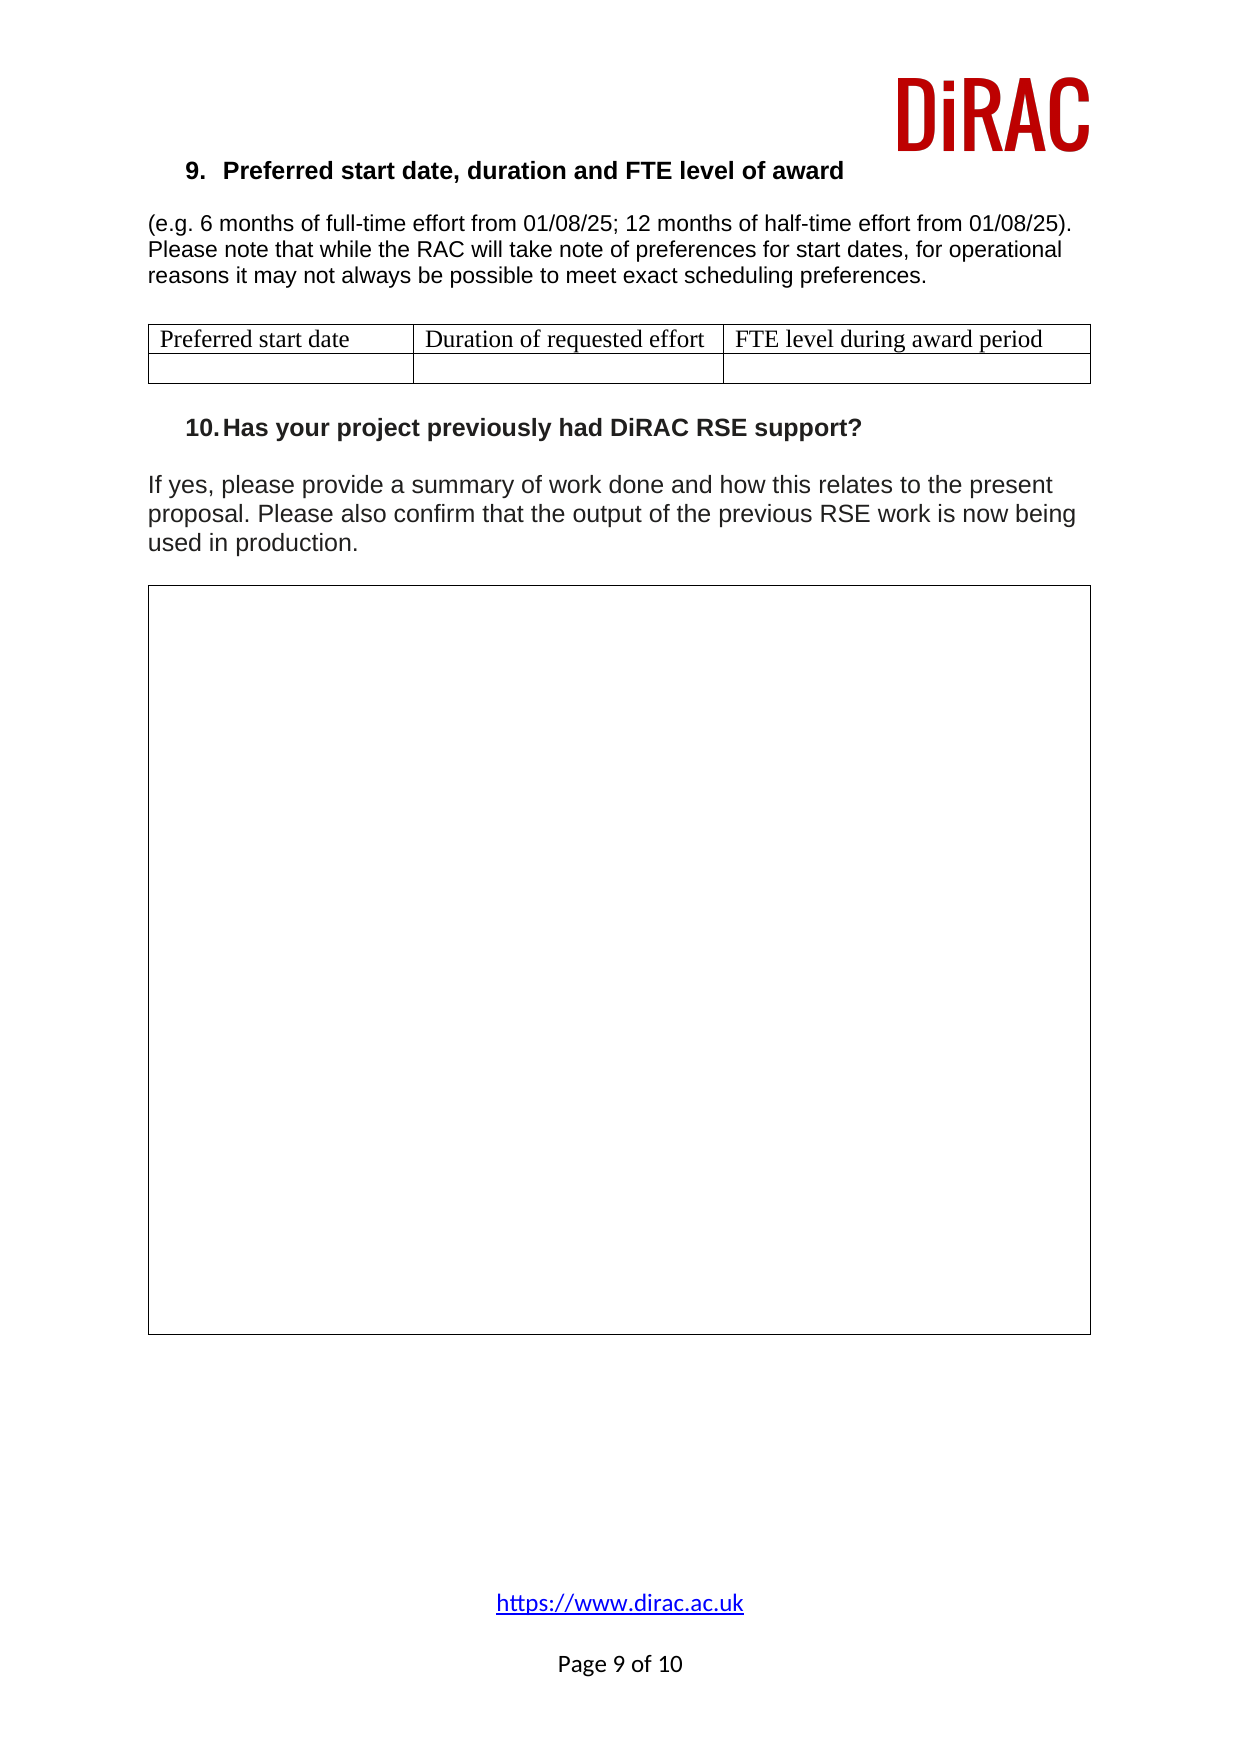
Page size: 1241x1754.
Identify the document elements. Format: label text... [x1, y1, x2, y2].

text If yes, please provide a summary of work done and how this relates to the present proposal. Please also confirm that the output of the previous RSE work is now being used in production. [148, 470, 1092, 557]
table_header [149, 586, 1090, 1334]
subtitle Preferred start date, duration and FTE level of award [185, 156, 1092, 184]
table_header FTE level during award period [724, 325, 1090, 353]
subtitle (e.g. 6 months of full-time effort from 01/08/25; 12 months of half-time effort from 01/08/25). Please note that while the RAC will take note of preferences for start dates, for operational reasons it may not always be possible to meet exact scheduling preferences. [148, 209, 1092, 288]
table_cell [724, 354, 1090, 383]
table_header Duration of requested effort [414, 325, 723, 353]
list Has your project previously had DiRAC RSE support? [185, 413, 1092, 442]
picture [898, 75, 1093, 156]
table_cell [414, 354, 723, 383]
table_header Preferred start date [149, 325, 413, 353]
table_cell [149, 354, 413, 383]
